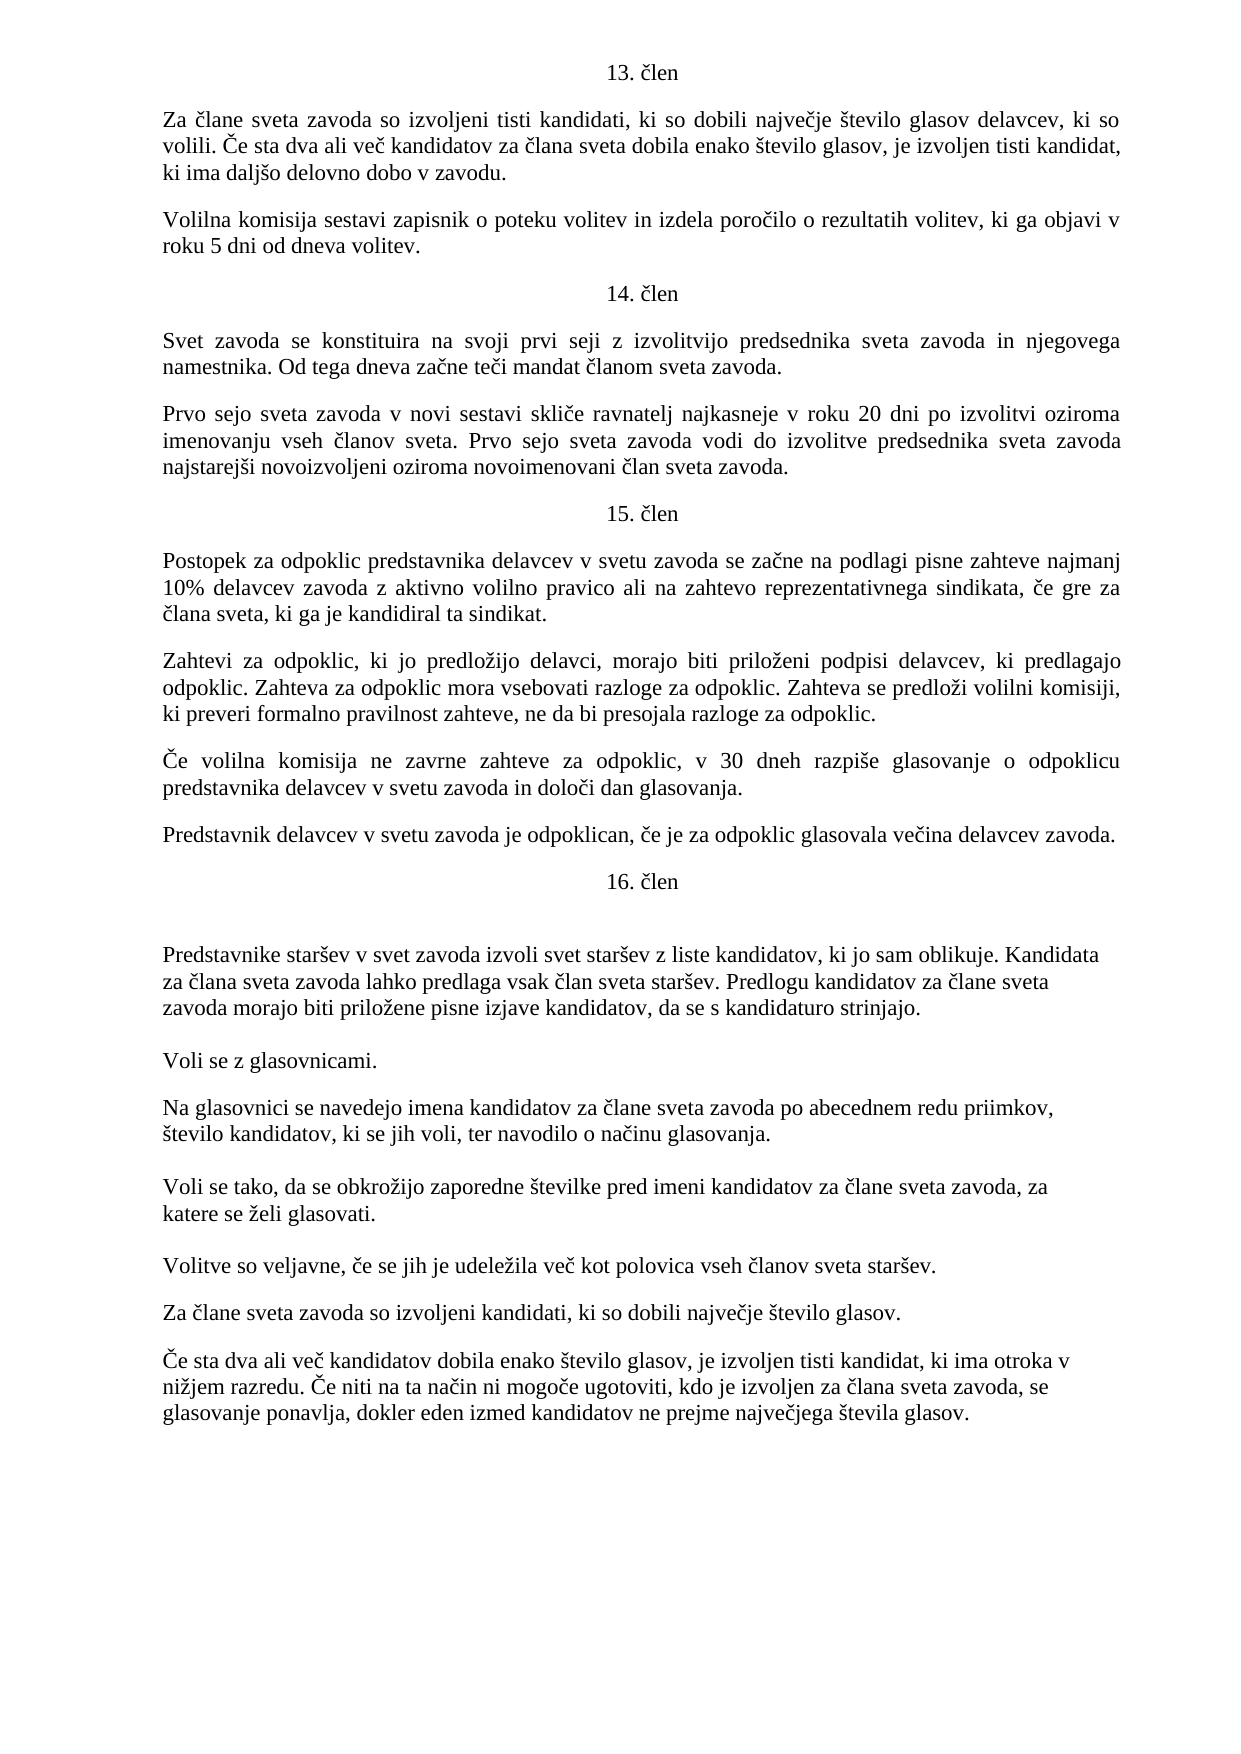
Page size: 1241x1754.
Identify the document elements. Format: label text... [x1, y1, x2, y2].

text Predstavnike staršev v svet zavoda izvoli svet staršev z liste kandidatov, ki jo sam oblikuje. Kandidata [162, 942, 1122, 968]
text Če volilna komisija ne zavrne zahteve za odpoklic, v 30 dneh razpiše glasovanje o odpoklicu predstavnika delavcev v svetu zavoda in določi dan glasovanja. [162, 747, 1122, 800]
text Za člane sveta zavoda so izvoljeni tisti kandidati, ki so dobili največje število glasov delavcev, ki so volili. Če sta dva ali več kandidatov za člana sveta dobila enako število glasov, je izvoljen tisti kandidat, ki ima daljšo delovno dobo v zavodu. [162, 106, 1122, 185]
text 14. člen [162, 280, 1122, 306]
text za člana sveta zavoda lahko predlaga vsak član sveta staršev. Predlogu kandidatov za člane sveta [162, 968, 1122, 994]
text Svet zavoda se konstituira na svoji prvi seji z izvolitvijo predsednika sveta zavoda in njegovega namestnika. Od tega dneva začne teči mandat članom sveta zavoda. [162, 327, 1122, 379]
text Volilna komisija sestavi zapisnik o poteku volitev in izdela poročilo o rezultatih volitev, ki ga objavi v roku 5 dni od dneva volitev. [162, 206, 1122, 259]
text 16. člen [162, 868, 1122, 894]
text 15. člen [162, 500, 1122, 527]
text Na glasovnici se navedejo imena kandidatov za člane sveta zavoda po abecednem redu priimkov, [162, 1094, 1122, 1121]
text Prvo sejo sveta zavoda v novi sestavi skliče ravnatelj najkasneje v roku 20 dni po izvolitvi oziroma imenovanju vseh članov sveta. Prvo sejo sveta zavoda vodi do izvolitve predsednika sveta zavoda najstarejši novoizvoljeni oziroma novoimenovani član sveta zavoda. [162, 400, 1122, 479]
text 13. člen [162, 59, 1122, 85]
text Voli se tako, da se obkrožijo zaporedne številke pred imeni kandidatov za člane sveta zavoda, za [162, 1173, 1122, 1199]
text Za člane sveta zavoda so izvoljeni kandidati, ki so dobili največje število glasov. [162, 1299, 1122, 1326]
text Zahtevi za odpoklic, ki jo predložijo delavci, morajo biti priloženi podpisi delavcev, ki predlagajo odpoklic. Zahteva za odpoklic mora vsebovati razloge za odpoklic. Zahteva se predloži volilni komisiji, ki preveri formalno pravilnost zahteve, ne da bi presojala razloge za odpoklic. [162, 647, 1122, 726]
text katere se želi glasovati. [162, 1199, 1122, 1226]
text Predstavnik delavcev v svetu zavoda je odpoklican, če je za odpoklic glasovala večina delavcev zavoda. [162, 821, 1122, 847]
text Postopek za odpoklic predstavnika delavcev v svetu zavoda se začne na podlagi pisne zahteve najmanj 10% delavcev zavoda z aktivno volilno pravico ali na zahtevo reprezentativnega sindikata, če gre za člana sveta, ki ga je kandidiral ta sindikat. [162, 547, 1122, 627]
text Volitve so veljavne, če se jih je udeležila več kot polovica vseh članov sveta staršev. [162, 1252, 1122, 1279]
text zavoda morajo biti priložene pisne izjave kandidatov, da se s kandidaturo strinjajo. [162, 994, 1122, 1021]
text nižjem razredu. Če niti na ta način ni mogoče ugotoviti, kdo je izvoljen za člana sveta zavoda, se [162, 1373, 1122, 1399]
text število kandidatov, ki se jih voli, ter navodilo o načinu glasovanja. [162, 1121, 1122, 1147]
text Če sta dva ali več kandidatov dobila enako število glasov, je izvoljen tisti kandidat, ki ima otroka v [162, 1347, 1122, 1373]
text Voli se z glasovnicami. [162, 1047, 1122, 1073]
text glasovanje ponavlja, dokler eden izmed kandidatov ne prejme največjega števila glasov. [162, 1399, 1122, 1426]
